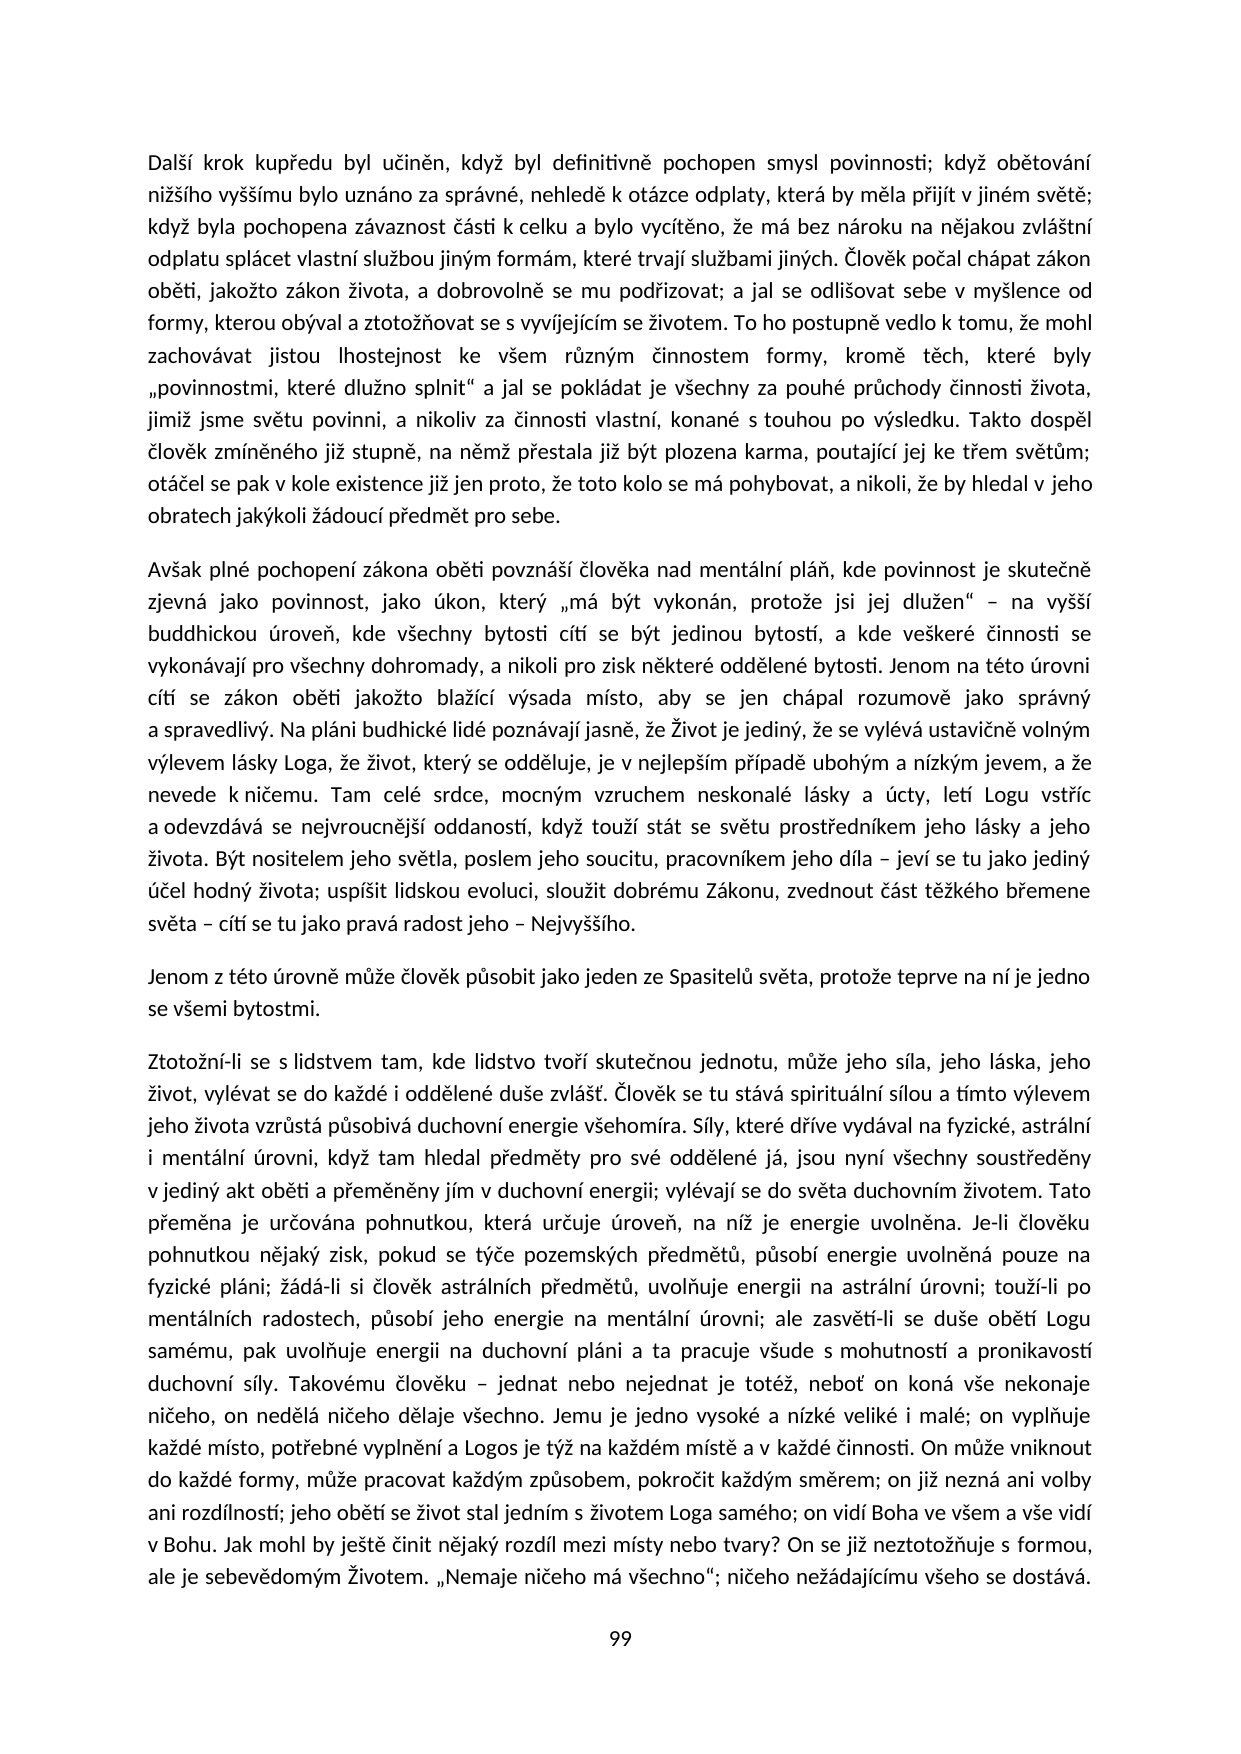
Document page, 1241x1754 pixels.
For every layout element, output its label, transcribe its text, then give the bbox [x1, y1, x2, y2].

text Další krok kupředu byl učiněn, když byl definitivně pochopen smysl povinnosti; když obětování nižšího vyššímu bylo uznáno za správné, nehledě k otázce odplaty, která by měla přijít v jiném světě; když byla pochopena závaznost části k celku a bylo vycítěno, že má bez nároku na nějakou zvláštní odplatu splácet vlastní službou jiným formám, které trvají službami jiných. Člověk počal chápat zákon oběti, jakožto zákon života, a dobrovolně se mu podřizovat; a jal se odlišovat sebe v myšlence od formy, kterou obýval a ztotožňovat se s vyvíjejícím se životem. To ho postupně vedlo k tomu, že mohl zachovávat jistou lhostejnost ke všem různým činnostem formy, kromě těch, které byly „povinnostmi, které dlužno splnit“ a jal se pokládat je všechny za pouhé průchody činnosti života, jimiž jsme světu povinni, a nikoliv za činnosti vlastní, konané s touhou po výsledku. Takto dospěl člověk zmíněného již stupně, na němž přestala již být plozena karma, poutající jej ke třem světům; otáčel se pak v kole existence již jen proto, že toto kolo se má pohybovat, a nikoli, že by hledal v jeho obratech jakýkoli žádoucí předmět pro sebe. [148, 148, 1093, 530]
text Avšak plné pochopení zákona oběti povznáší člověka nad mentální pláň, kde povinnost je skutečně zjevná jako povinnost, jako úkon, který „má být vykonán, protože jsi jej dlužen“ – na vyšší buddhickou úroveň, kde všechny bytosti cítí se být jedinou bytostí, a kde veškeré činnosti se vykonávají pro všechny dohromady, a nikoli pro zisk některé oddělené bytosti. Jenom na této úrovni cítí se zákon oběti jakožto blažící výsada místo, aby se jen chápal rozumově jako správný a spravedlivý. Na pláni budhické lidé poznávají jasně, že Život je jediný, že se vylévá ustavičně volným výlevem lásky Loga, že život, který se odděluje, je v nejlepším případě ubohým a nízkým jevem, a že nevede k ničemu. Tam celé srdce, mocným vzruchem neskonalé lásky a úcty, letí Logu vstříc a odevzdává se nejvroucnější oddaností, když touží stát se světu prostředníkem jeho lásky a jeho života. Být nositelem jeho světla, poslem jeho soucitu, pracovníkem jeho díla – jeví se tu jako jediný účel hodný života; uspíšit lidskou evoluci, sloužit dobrému Zákonu, zvednout část těžkého břemene světa – cítí se tu jako pravá radost jeho – Nejvyššího. [148, 555, 1093, 937]
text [148, 1047, 1093, 1590]
text Jenom z této úrovně může člověk působit jako jeden ze Spasitelů světa, protože teprve na ní je jedno se všemi bytostmi. [148, 962, 1093, 1022]
